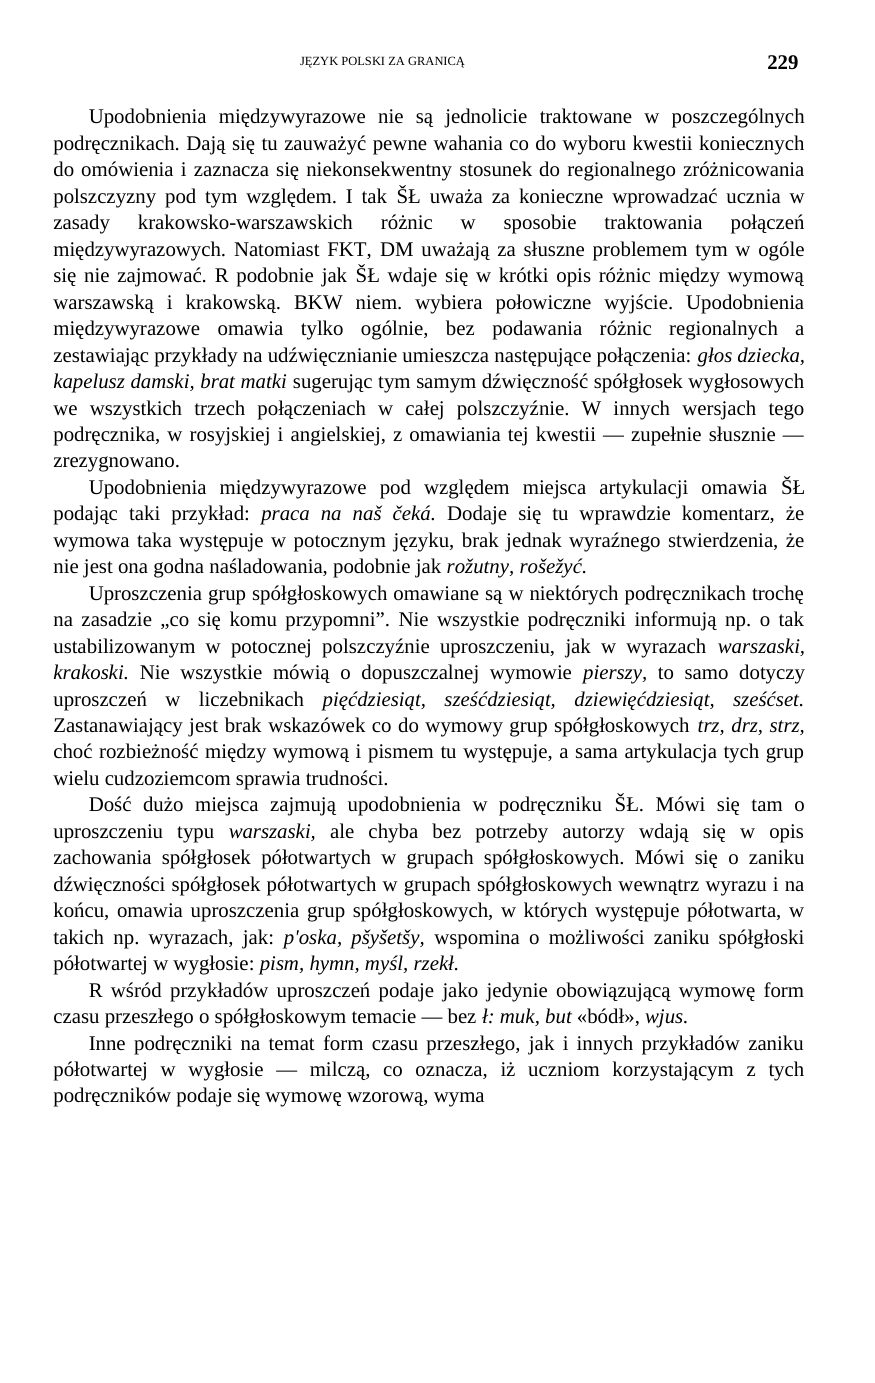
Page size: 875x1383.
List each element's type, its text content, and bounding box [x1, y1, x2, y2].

text Upodobnienia międzywyrazowe nie są jednolicie traktowane w poszczególnych podręcznikach. Dają się tu zauważyć pewne wahania co do wyboru kwestii koniecznych do omówienia i zaznacza się niekonsekwentny stosunek do regionalnego zróżnicowania polszczyzny pod tym względem. I tak ŠŁ uważa za konieczne wprowadzać ucznia w zasady krakowsko-warszawskich różnic w sposobie traktowania połączeń międzywyrazowych. Natomiast FKT, DM uważają za słuszne problemem tym w ogóle się nie zajmować. R podobnie jak ŠŁ wdaje się w krótki opis różnic między wymową warszawską i krakowską. BKW niem. wybiera połowiczne wyjście. Upodobnienia międzywyrazowe omawia tylko ogólnie, bez podawania różnic regionalnych a zestawiając przykłady na udźwięcznianie umieszcza następujące połączenia: głos dziecka, kapelusz damski, brat matki sugerując tym samym dźwięczność spółgłosek wygłosowych we wszystkich trzech połączeniach w całej polszczyźnie. W innych wersjach tego podręcznika, w rosyjskiej i angielskiej, z omawiania tej kwestii — zupełnie słusznie — zrezygnowano. [53, 103, 805, 473]
text Inne podręczniki na temat form czasu przeszłego, jak i innych przykładów zaniku półotwartej w wygłosie — milczą, co oznacza, iż uczniom korzystającym z tych podręczników podaje się wymowę wzorową, wyma [53, 1029, 805, 1108]
text Uproszczenia grup spółgłoskowych omawiane są w niektórych podręcznikach trochę na zasadzie „co się komu przypomni”. Nie wszystkie podręczniki informują np. o tak ustabilizowanym w potocznej polszczyźnie uproszczeniu, jak w wyrazach warszaski, krakoski. Nie wszystkie mówią o dopuszczalnej wymowie pierszy, to samo dotyczy uproszczeń w liczebnikach pięćdziesiąt, sześćdziesiąt, dziewięćdziesiąt, sześćset. Zastanawiający jest brak wskazówek co do wymowy grup spółgłoskowych trz, drz, strz, choć rozbieżność między wymową i pismem tu występuje, a sama artykulacja tych grup wielu cudzoziemcom sprawia trudności. [53, 579, 805, 791]
text R wśród przykładów uproszczeń podaje jako jedynie obowiązującą wymowę form czasu przeszłego o spółgłoskowym temacie — bez ł: muk, but «bódł», wjus. [53, 976, 805, 1029]
text 229 [767, 53, 798, 73]
text Upodobnienia międzywyrazowe pod względem miejsca artykulacji omawia ŠŁ podając taki przykład: praca na naš čeká. Dodaje się tu wprawdzie komentarz, że wymowa taka występuje w potocznym języku, brak jednak wyraźnego stwierdzenia, że nie jest ona godna naśladowania, podobnie jak rožutny, rošežyć. [53, 473, 805, 579]
text Dość dużo miejsca zajmują upodobnienia w podręczniku ŠŁ. Mówi się tam o uproszczeniu typu warszaski, ale chyba bez potrzeby autorzy wdają się w opis zachowania spółgłosek półotwartych w grupach spółgłoskowych. Mówi się o zaniku dźwięczności spółgłosek półotwartych w grupach spółgłoskowych wewnątrz wyrazu i na końcu, omawia uproszczenia grup spółgłoskowych, w których występuje półotwarta, w takich np. wyrazach, jak: p'oska, pšyšetšy, wspomina o możliwości zaniku spółgłoski półotwartej w wygłosie: pism, hymn, myśl, rzekł. [53, 791, 805, 976]
